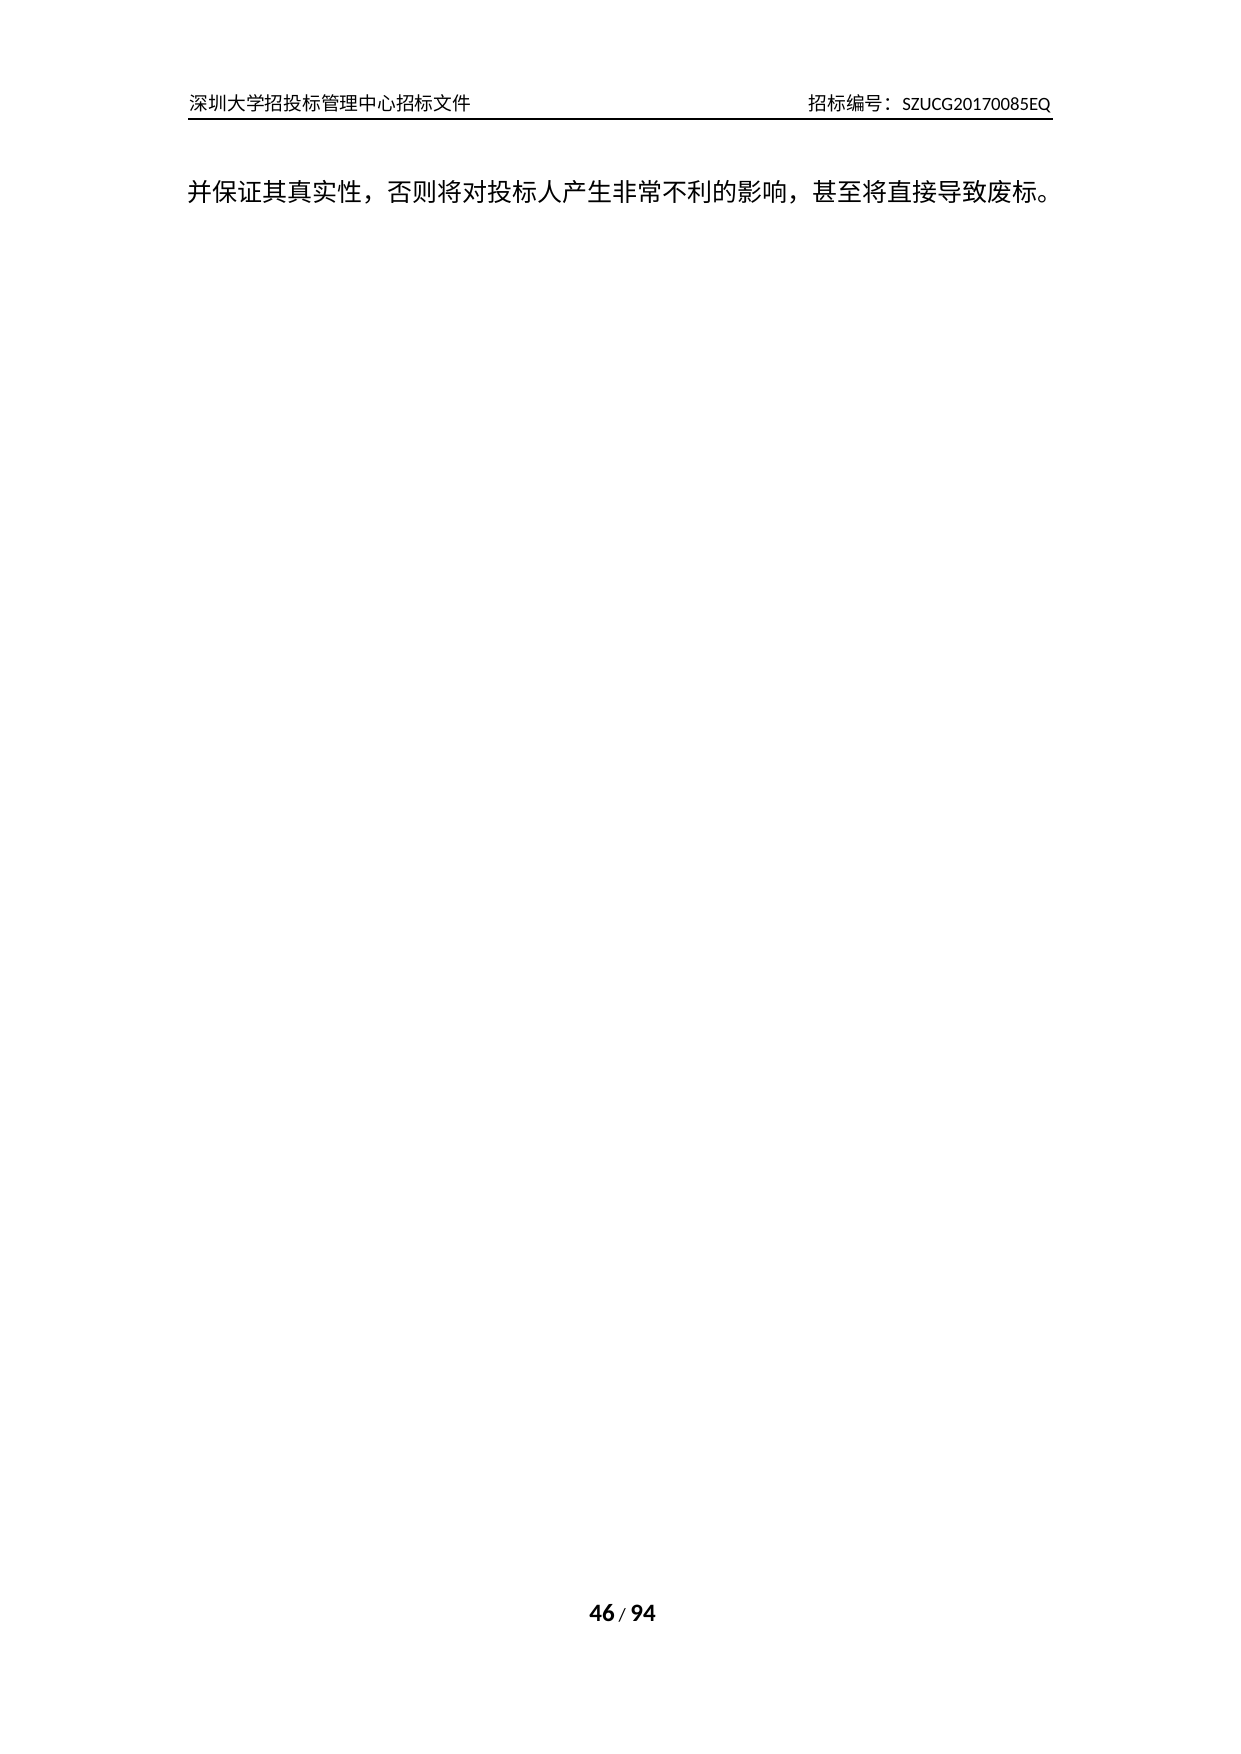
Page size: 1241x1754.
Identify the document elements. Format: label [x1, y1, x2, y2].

text [187, 158, 1053, 223]
